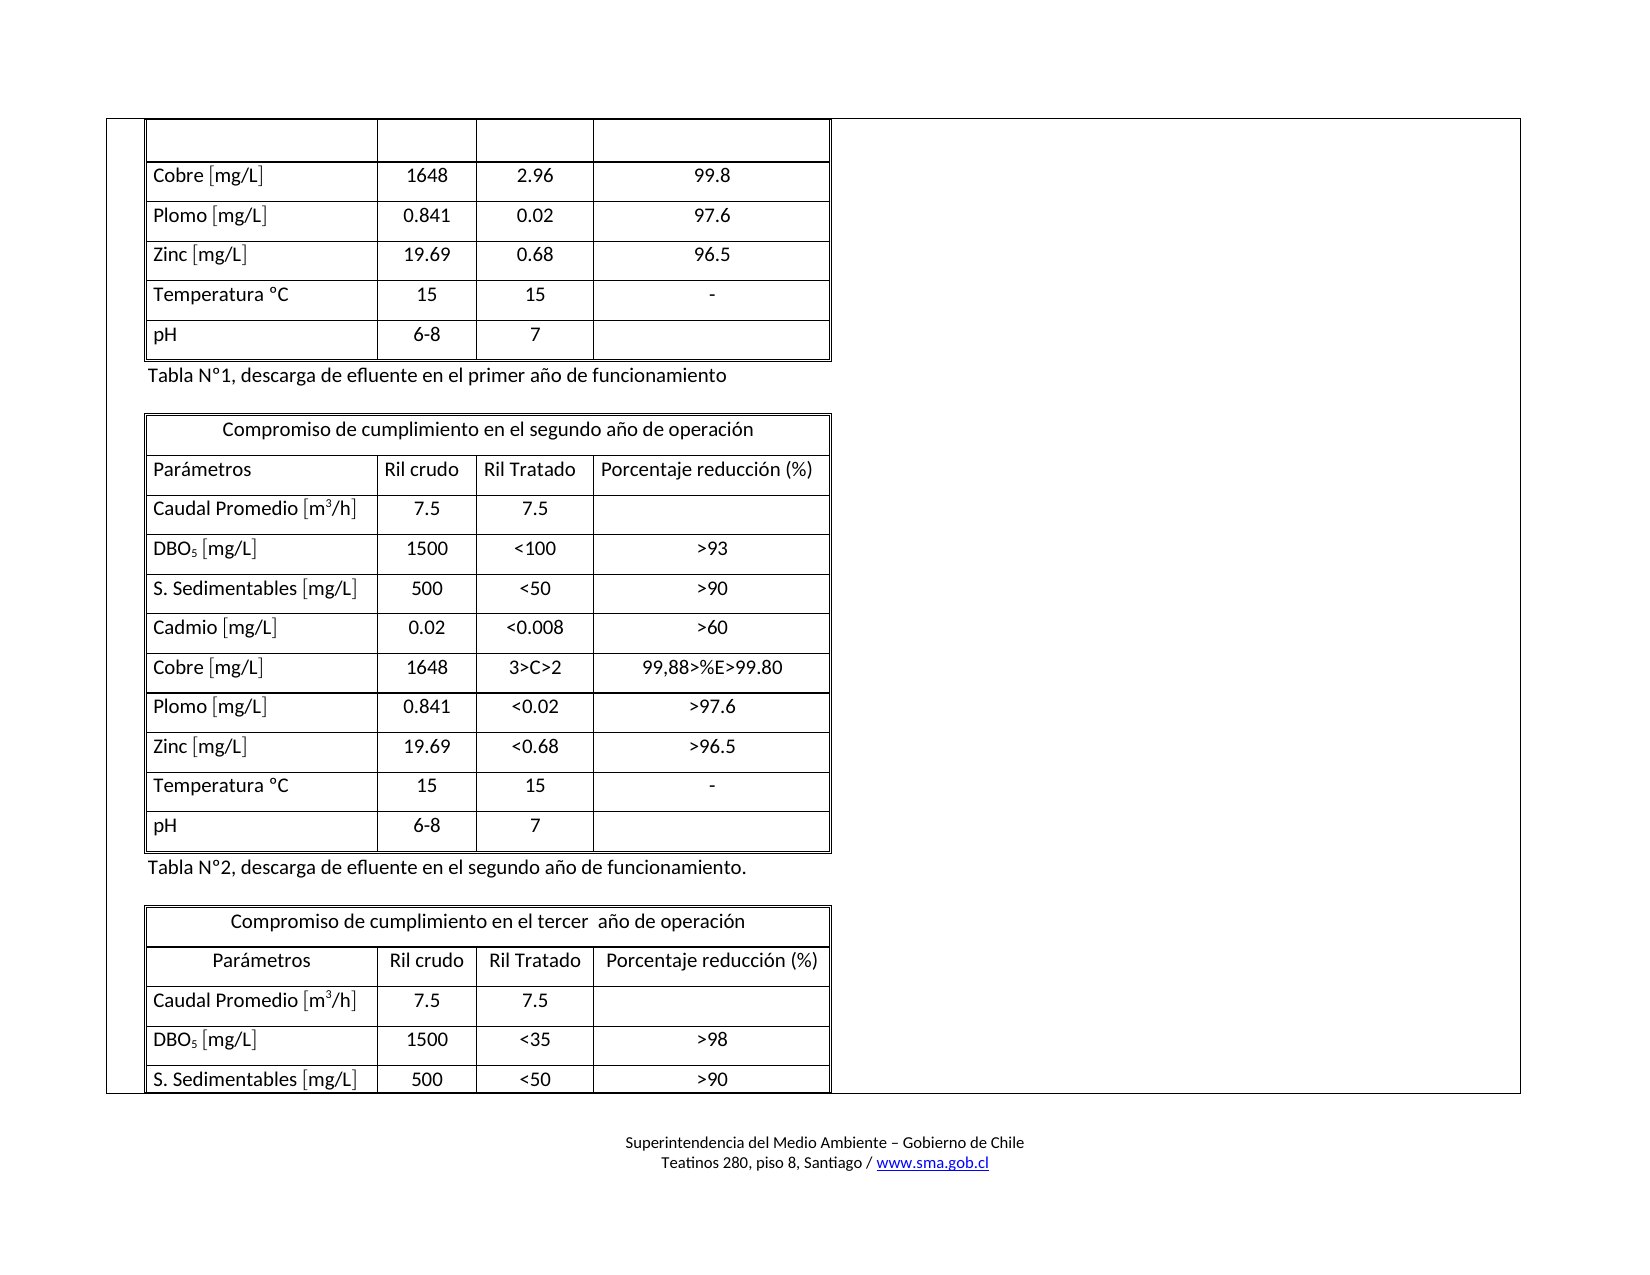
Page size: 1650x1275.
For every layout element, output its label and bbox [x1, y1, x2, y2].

table_cell [107, 119, 1520, 1093]
